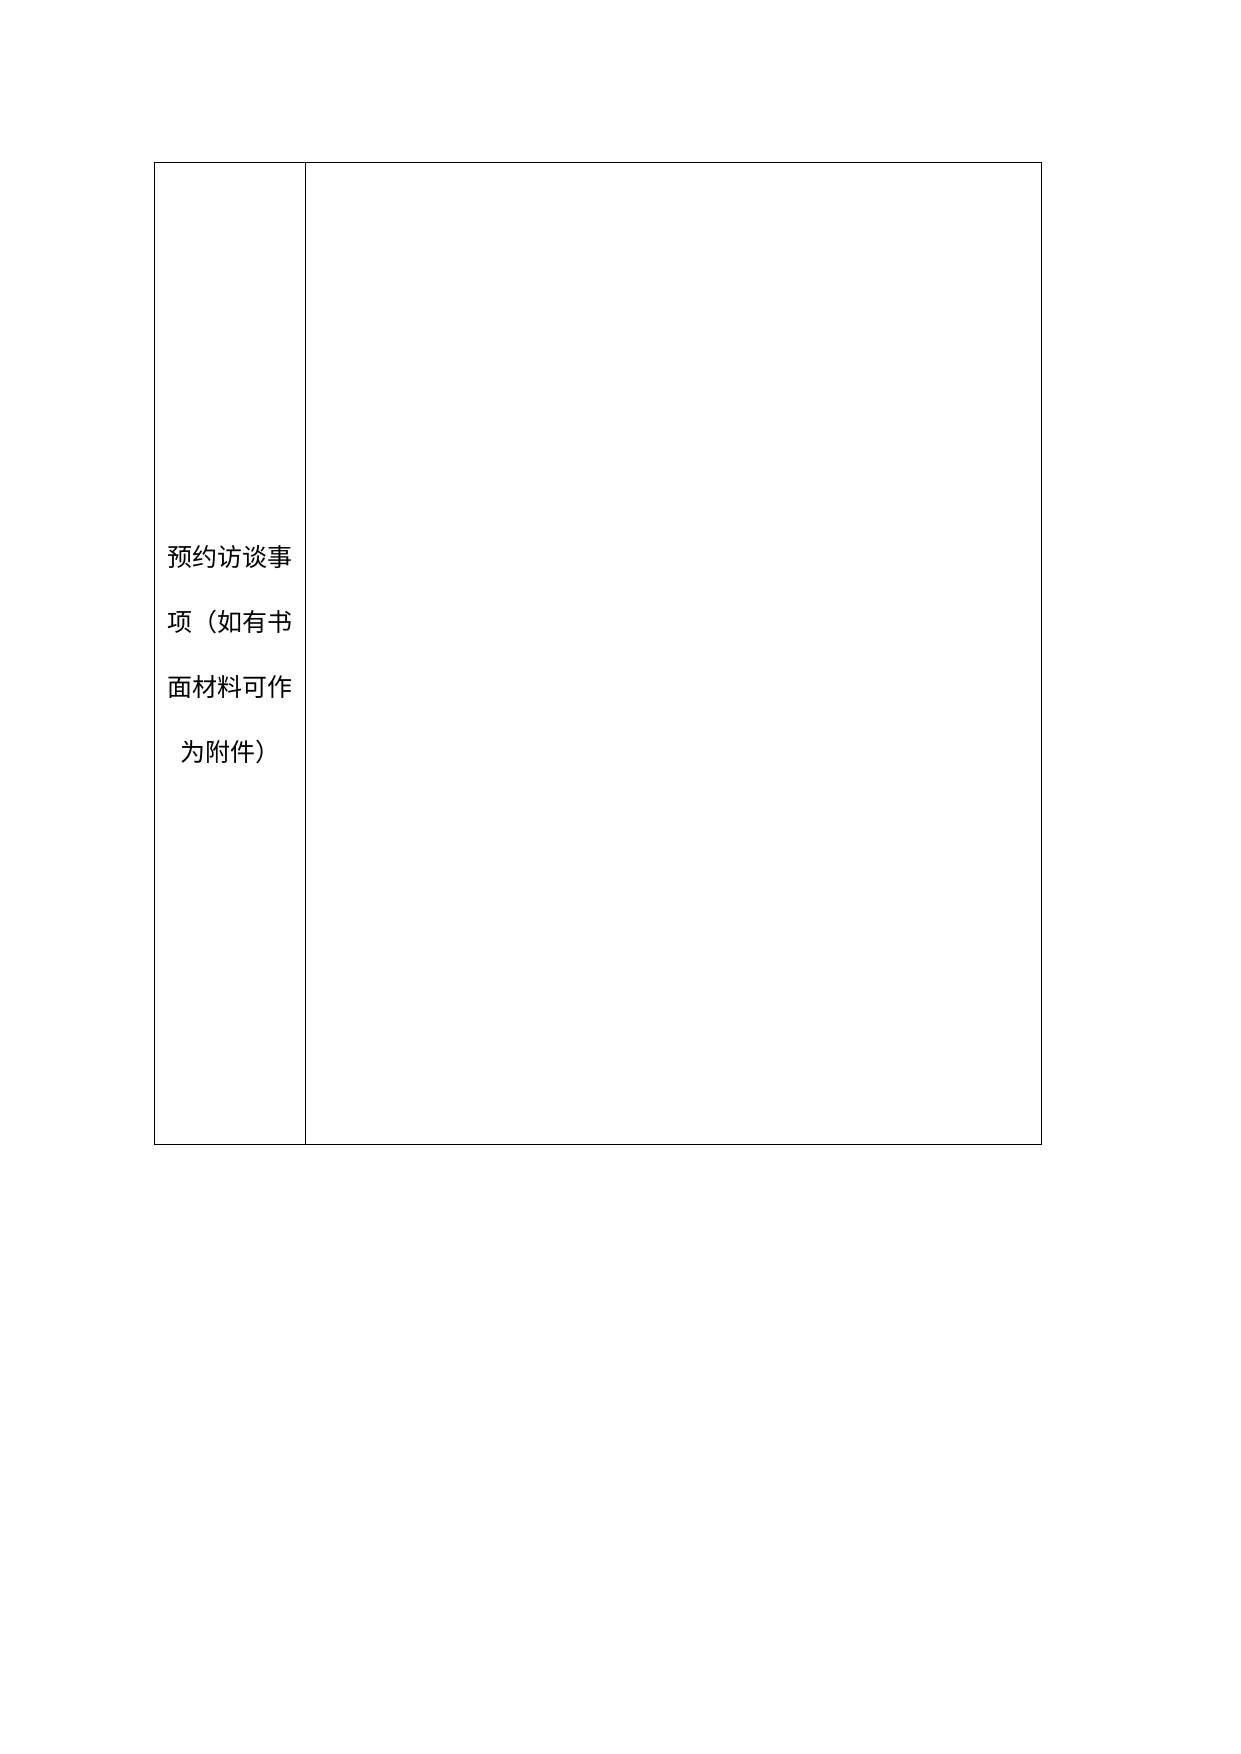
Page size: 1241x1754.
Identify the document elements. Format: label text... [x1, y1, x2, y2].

table_cell 预约访谈事项（如有书面材料可作为附件） [155, 163, 305, 1144]
table_cell [306, 163, 1041, 1144]
